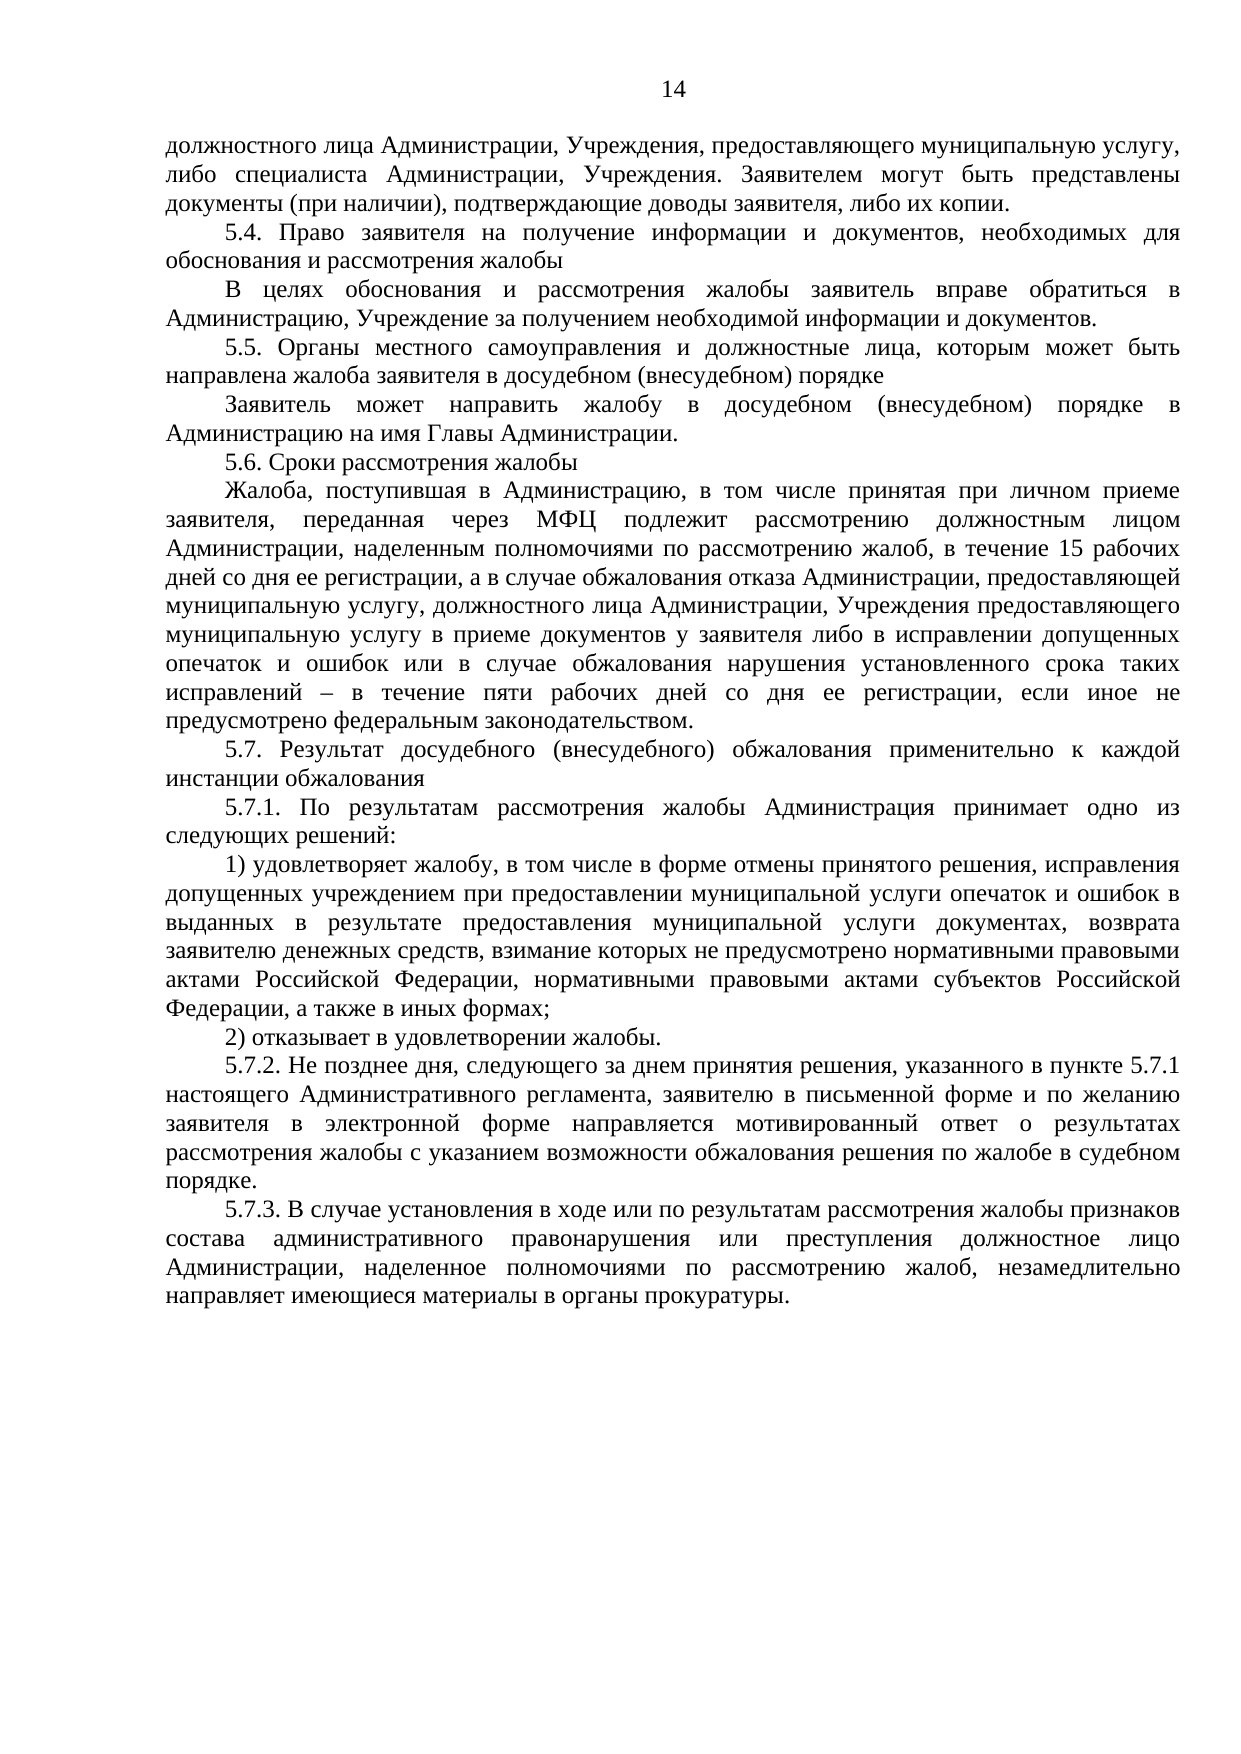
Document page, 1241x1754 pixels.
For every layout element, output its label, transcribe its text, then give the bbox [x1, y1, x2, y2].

text 5.7.1. По результатам рассмотрения жалобы Администрация принимает одно из следующих решений: [165, 792, 1181, 849]
text 5.6. Сроки рассмотрения жалобы [165, 447, 1181, 476]
text Заявитель может направить жалобу в досудебном (внесудебном) порядке в Администрацию на имя Главы Администрации. [165, 389, 1181, 447]
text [165, 131, 1181, 217]
text 5.5. Органы местного самоуправления и должностные лица, которым может быть направлена жалоба заявителя в досудебном (внесудебном) порядке [165, 332, 1181, 389]
text 1) удовлетворяет жалобу, в том числе в форме отмены принятого решения, исправления допущенных учреждением при предоставлении муниципальной услуги опечаток и ошибок в выданных в результате предоставления муниципальной услуги документах, возврата заявителю денежных средств, взимание которых не предусмотрено нормативными правовыми актами Российской Федерации, нормативными правовыми актами субъектов Российской Федерации, а также в иных формах; [165, 849, 1181, 1022]
text 5.7.2. Не позднее дня, следующего за днем принятия решения, указанного в пункте 5.7.1 настоящего Административного регламента, заявителю в письменной форме и по желанию заявителя в электронной форме направляется мотивированный ответ о результатах рассмотрения жалобы с указанием возможности обжалования решения по жалобе в судебном порядке. [165, 1051, 1181, 1194]
text 2) отказывает в удовлетворении жалобы. [165, 1022, 1181, 1051]
text 5.7. Результат досудебного (внесудебного) обжалования применительно к каждой инстанции обжалования [165, 734, 1181, 792]
text 5.4. Право заявителя на получение информации и документов, необходимых для обоснования и рассмотрения жалобы [165, 217, 1181, 274]
text В целях обоснования и рассмотрения жалобы заявитель вправе обратиться в Администрацию, Учреждение за получением необходимой информации и документов. [165, 274, 1181, 332]
text Жалоба, поступившая в Администрацию, в том числе принятая при личном приеме заявителя, переданная через МФЦ подлежит рассмотрению должностным лицом Администрации, наделенным полномочиями по рассмотрению жалоб, в течение 15 рабочих дней со дня ее регистрации, а в случае обжалования отказа Администрации, предоставляющей муниципальную услугу, должностного лица Администрации, Учреждения предоставляющего муниципальную услугу в приеме документов у заявителя либо в исправлении допущенных опечаток и ошибок или в случае обжалования нарушения установленного срока таких исправлений – в течение пяти рабочих дней со дня ее регистрации, если иное не предусмотрено федеральным законодательством. [165, 476, 1181, 734]
text 5.7.3. В случае установления в ходе или по результатам рассмотрения жалобы признаков состава административного правонарушения или преступления должностное лицо Администрации, наделенное полномочиями по рассмотрению жалоб, незамедлительно направляет имеющиеся материалы в органы прокуратуры. [165, 1194, 1181, 1309]
